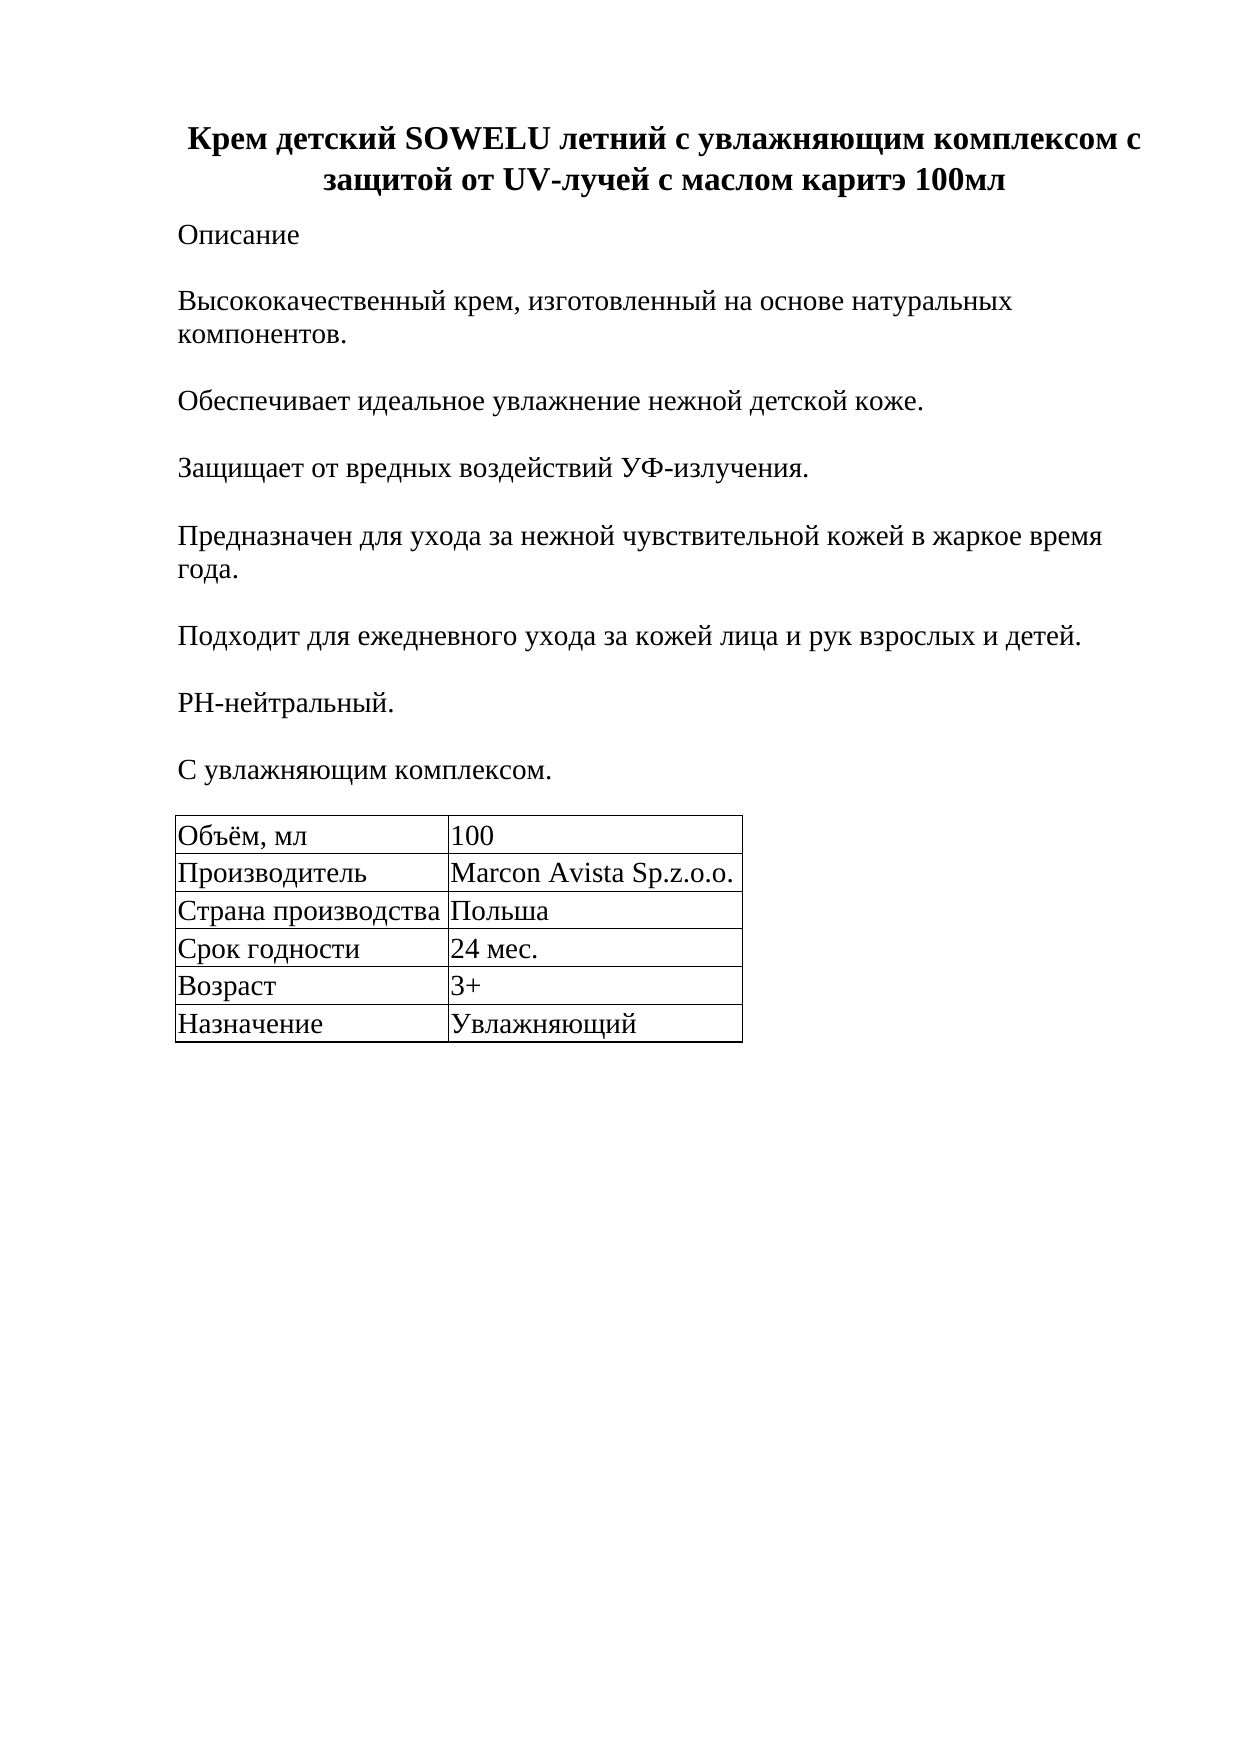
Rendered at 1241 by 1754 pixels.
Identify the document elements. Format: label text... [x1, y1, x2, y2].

text Крем детский SOWELU летний с увлажняющим комплексом с защитой от UV-лучей с маслом каритэ 100мл [177, 118, 1152, 198]
text Описание [177, 217, 1152, 251]
table_cell Польша [449, 892, 742, 928]
text Высококачественный крем, изготовленный на основе натуральных компонентов. Обеспечивает идеальное увлажнение нежной детской коже. Защищает от вредных воздействий УФ-излучения. Предназначен для ухода за нежной чувствительной кожей в жаркое время года. Подходит для ежедневного ухода за кожей лица и рук взрослых и детей. PH-нейтральный. С увлажняющим комплексом. [177, 283, 1152, 786]
table_cell Производитель [176, 854, 448, 891]
table_cell Возраст [176, 967, 448, 1004]
table_cell 24 мес. [449, 929, 742, 966]
table_cell Увлажняющий [449, 1005, 742, 1041]
table_cell Срок годности [176, 929, 448, 966]
table_cell Страна производства [176, 892, 448, 928]
table_cell Marcon Avista Sp.z.o.o. [449, 854, 742, 891]
table_cell Назначение [176, 1005, 448, 1041]
table_cell 3+ [449, 967, 742, 1004]
table_header 100 [449, 816, 742, 853]
table_header Объём, мл [176, 816, 448, 853]
